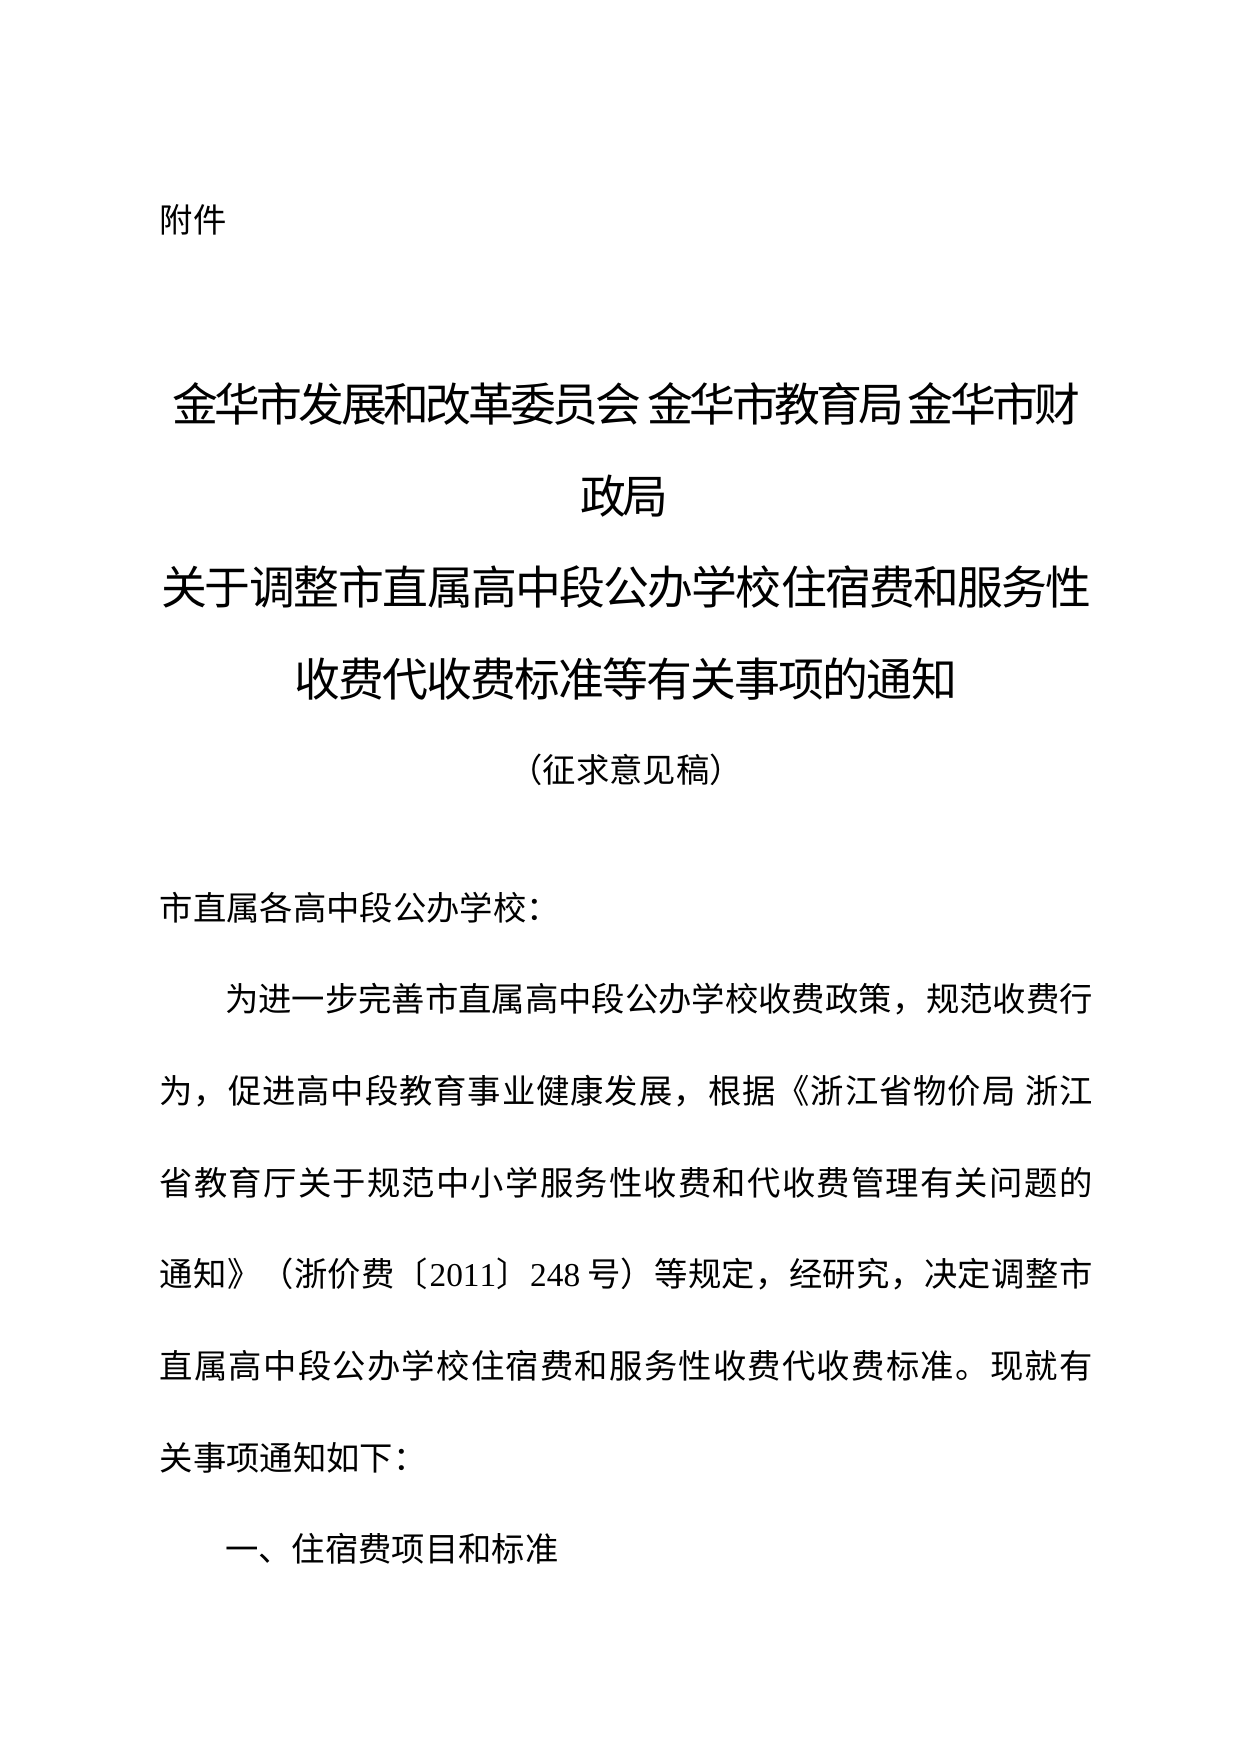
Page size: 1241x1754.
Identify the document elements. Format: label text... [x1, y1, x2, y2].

text 一、住宿费项目和标准 [159, 1502, 1093, 1593]
text 市直属各高中段公办学校： [159, 860, 1093, 952]
text 为进一步完善市直属高中段公办学校收费政策，规范收费行为，促进高中段教育事业健康发展，根据《浙江省物价局 浙江省教育厅关于规范中小学服务性收费和代收费管理有关问题的通知》（浙价费〔2011〕248号）等规定，经研究，决定调整市直属高中段公办学校住宿费和服务性收费代收费标准。现就有关事项通知如下： [159, 952, 1093, 1502]
text 关于调整市直属高中段公办学校住宿费和服务性收费代收费标准等有关事项的通知 [159, 539, 1093, 722]
text 金华市发展和改革委员会 金华市教育局 金华市财政局 [159, 356, 1093, 539]
text 附件 [159, 172, 1093, 264]
text （征求意见稿） [159, 722, 1093, 814]
